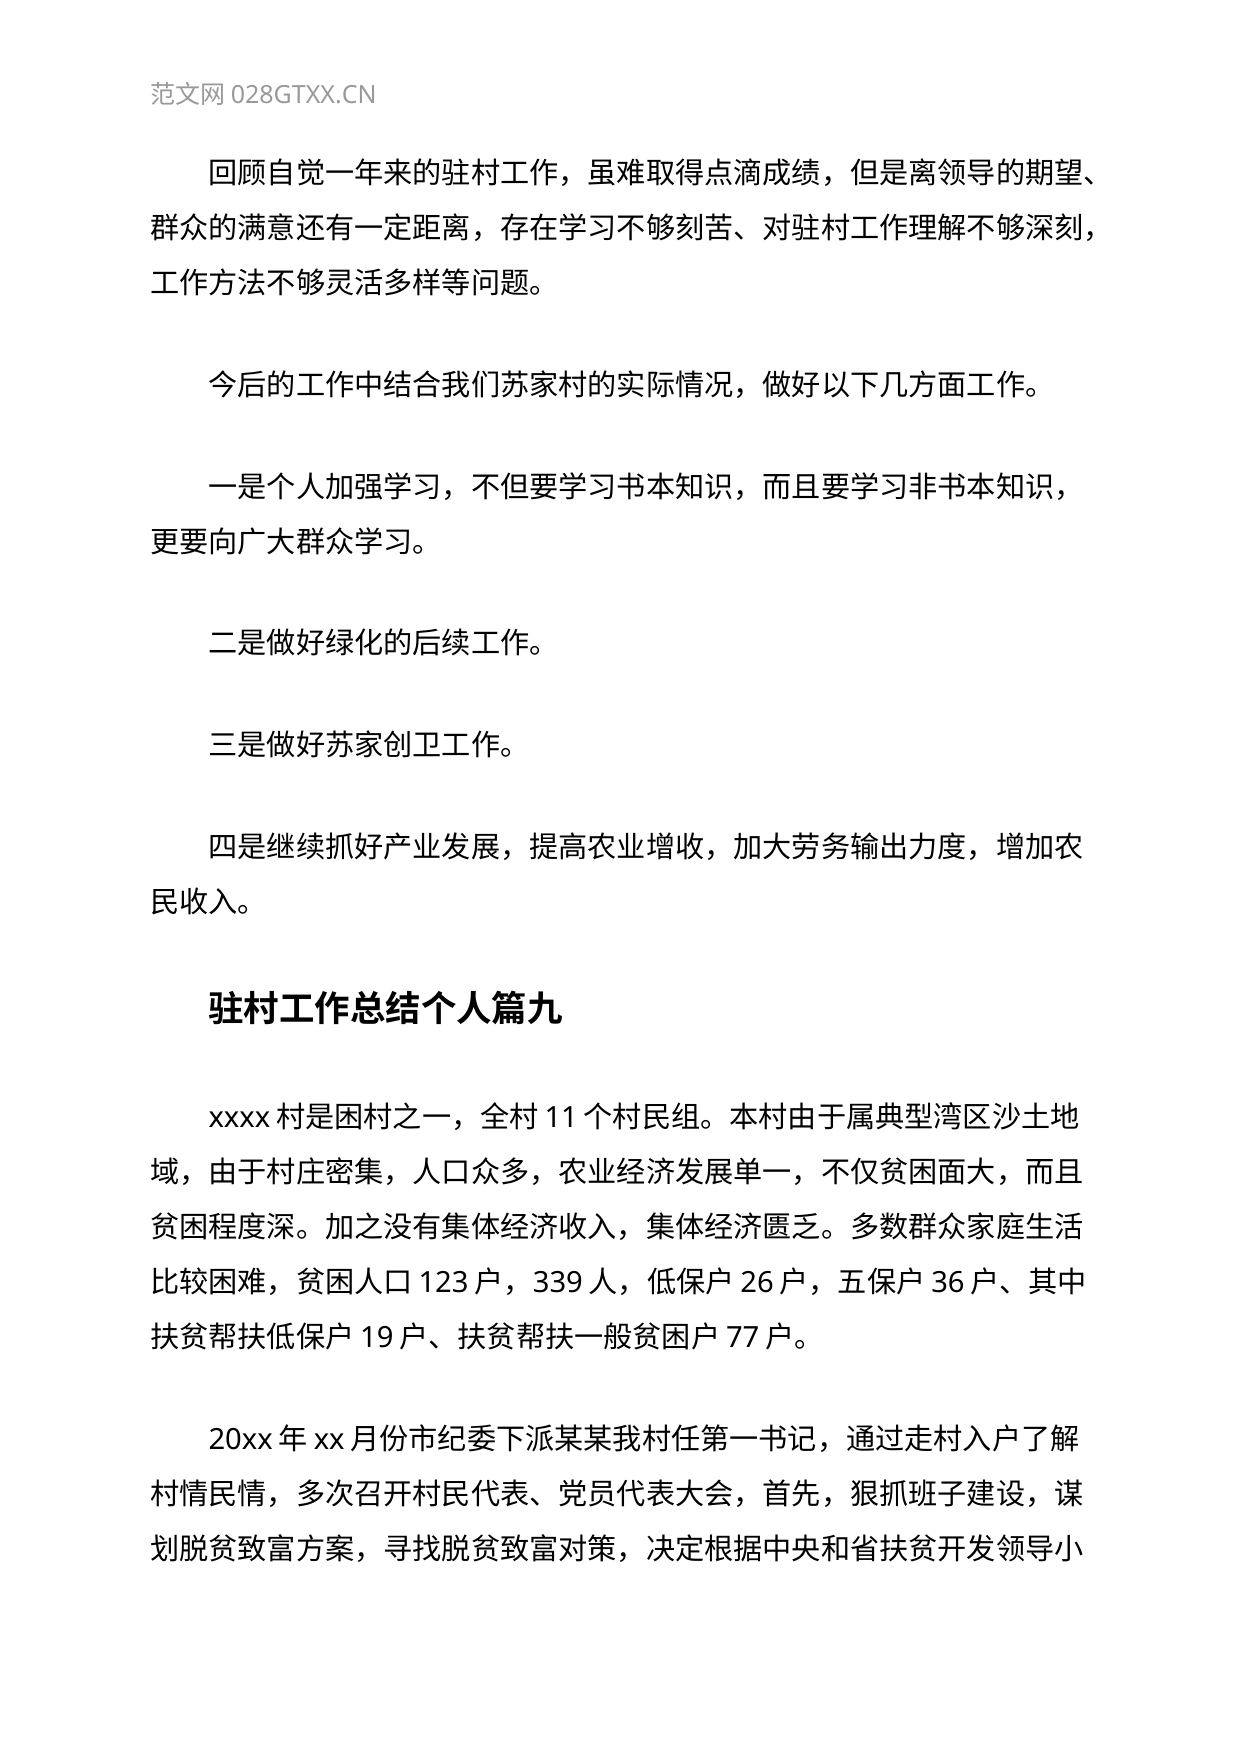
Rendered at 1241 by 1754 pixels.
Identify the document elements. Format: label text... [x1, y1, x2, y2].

text 一是个人加强学习，不但要学习书本知识，而且要学习非书本知识，更要向广大群众学习。 [150, 463, 1090, 561]
text 三是做好苏家创卫工作。 [150, 722, 1090, 764]
text xxxx村是困村之一，全村11个村民组。本村由于属典型湾区沙土地域，由于村庄密集，人口众多，农业经济发展单一，不仅贫困面大，而且贫困程度深。加之没有集体经济收入，集体经济匮乏。多数群众家庭生活比较困难，贫困人口123户，339人，低保户26户，五保户36户、其中扶贫帮扶低保户19户、扶贫帮扶一般贫困户77户。 [150, 1094, 1090, 1356]
text 驻村工作总结个人篇九 [150, 980, 1090, 1031]
text 今后的工作中结合我们苏家村的实际情况，做好以下几方面工作。 [150, 362, 1090, 404]
text 二是做好绿化的后续工作。 [150, 620, 1090, 662]
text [150, 1415, 1090, 1568]
text 四是继续抓好产业发展，提高农业增收，加大劳务输出力度，增加农民收入。 [150, 823, 1090, 921]
text 回顾自觉一年来的驻村工作，虽难取得点滴成绩，但是离领导的期望、群众的满意还有一定距离，存在学习不够刻苦、对驻村工作理解不够深刻，工作方法不够灵活多样等问题。 [150, 150, 1090, 302]
